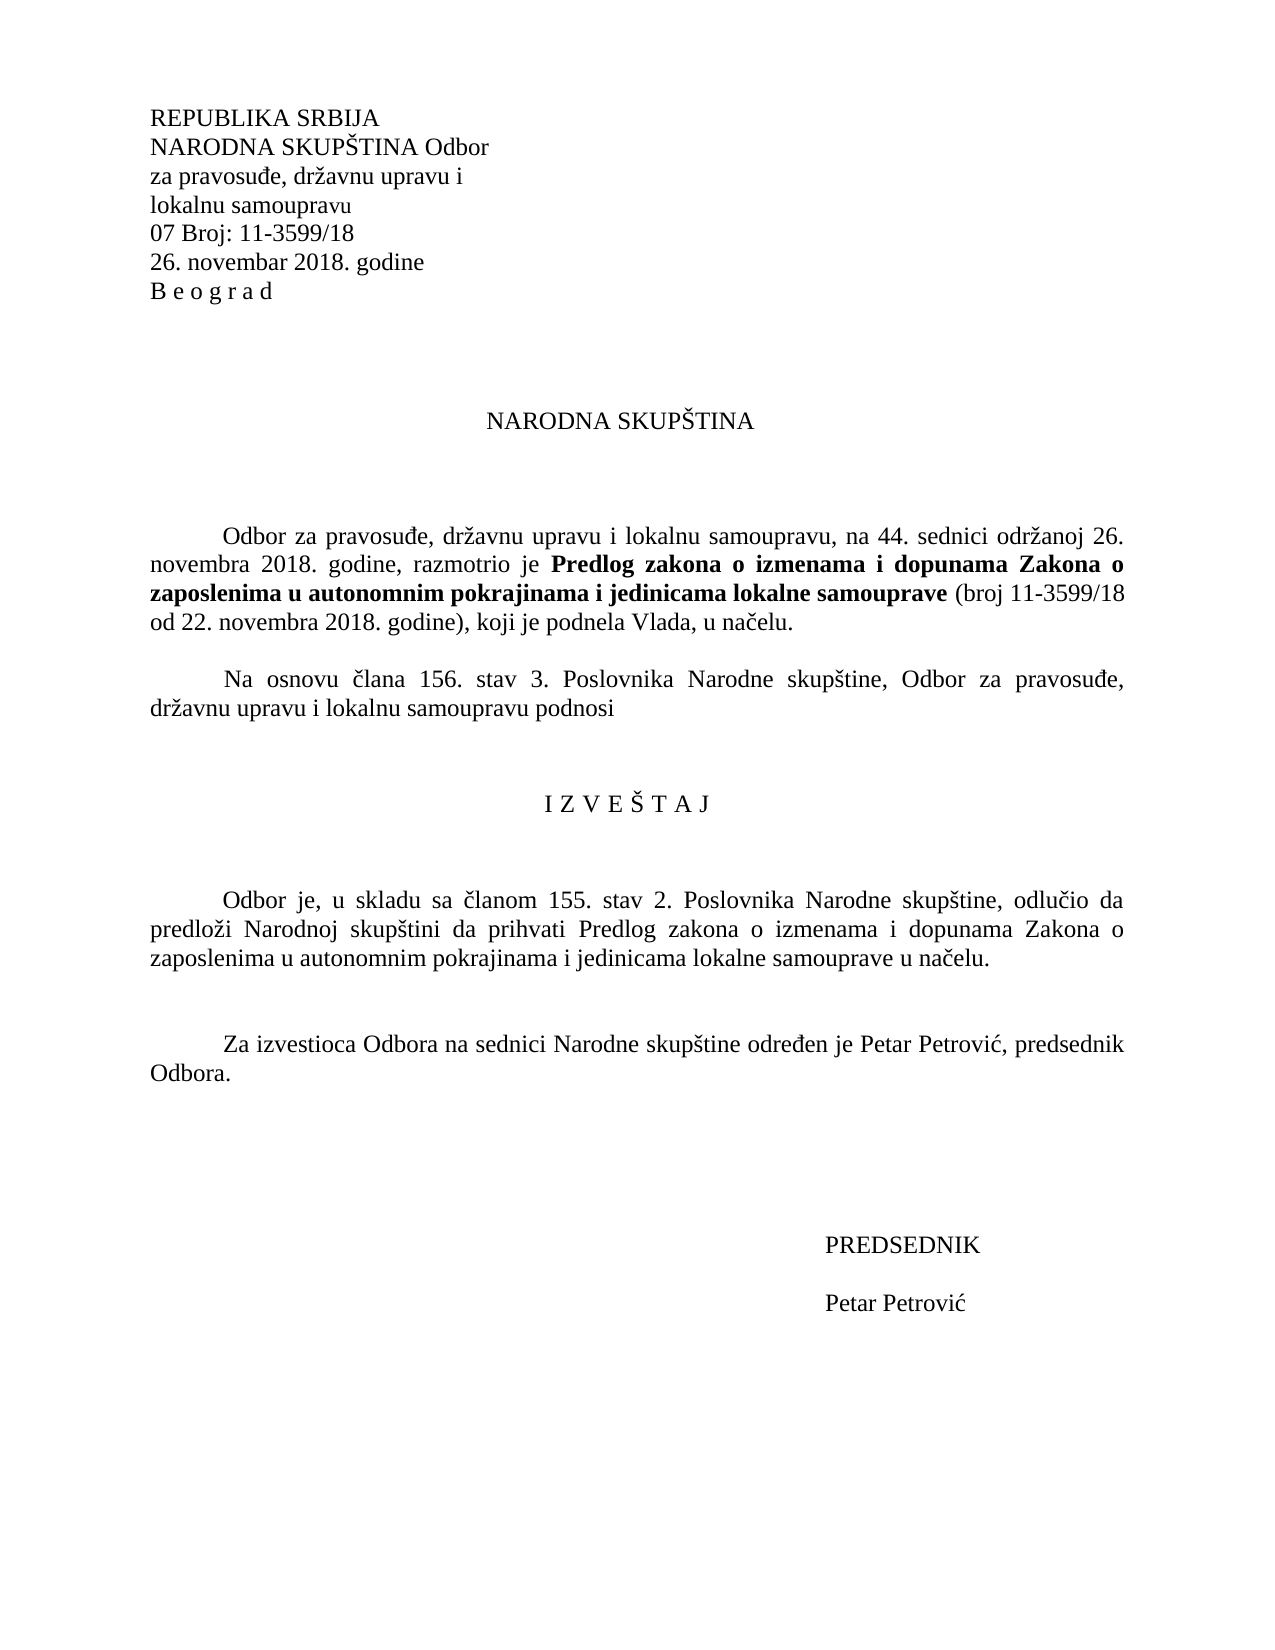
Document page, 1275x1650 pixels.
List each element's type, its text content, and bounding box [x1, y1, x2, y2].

text REPUBLIKA SRBIJA NARODNA SKUPŠTINA Odbor za pravosuđe, državnu upravu i lokalnu samoupravu [150, 103, 500, 218]
text Odbor za pravosuđe, državnu upravu i lokalnu samoupravu, na 44. sednici održanoj 26. novembra 2018. godine, razmotrio je Predlog zakona o izmenama i dopunama Zakona o zaposlenima u autonomnim pokrajinama i jedinicama lokalne samouprave (broj 11-3599/18 od 22. novembra 2018. godine), koji je podnela Vlada, u načelu. [150, 521, 1125, 636]
text NARODNA SKUPŠTINA [486, 406, 1125, 434]
text Petar Petrović [150, 1288, 1125, 1316]
text PREDSEDNIK [150, 1230, 1125, 1259]
text 07 Broj: 11-3599/18 [150, 218, 500, 247]
text B e o g r a d [150, 276, 500, 305]
text Odbor je, u skladu sa članom 155. stav 2. Poslovnika Narodne skupštine, odlučio da predloži Narodnoj skupštini da prihvati Predlog zakona o izmenama i dopunama Zakona o zaposlenima u autonomnim pokrajinama i jedinicama lokalne samouprave u načelu. [150, 885, 1125, 971]
text IZVEŠTAJ [544, 789, 1125, 818]
text Za izvestioca Odbora na sednici Narodne skupštine određen je Petar Petrović, predsednik Odbora. [150, 1029, 1125, 1086]
text Na osnovu člana 156. stav 3. Poslovnika Narodne skupštine, Odbor za pravosuđe, državnu upravu i lokalnu samoupravu podnosi [150, 664, 1125, 722]
text 26. novembar 2018. godine [150, 247, 500, 276]
